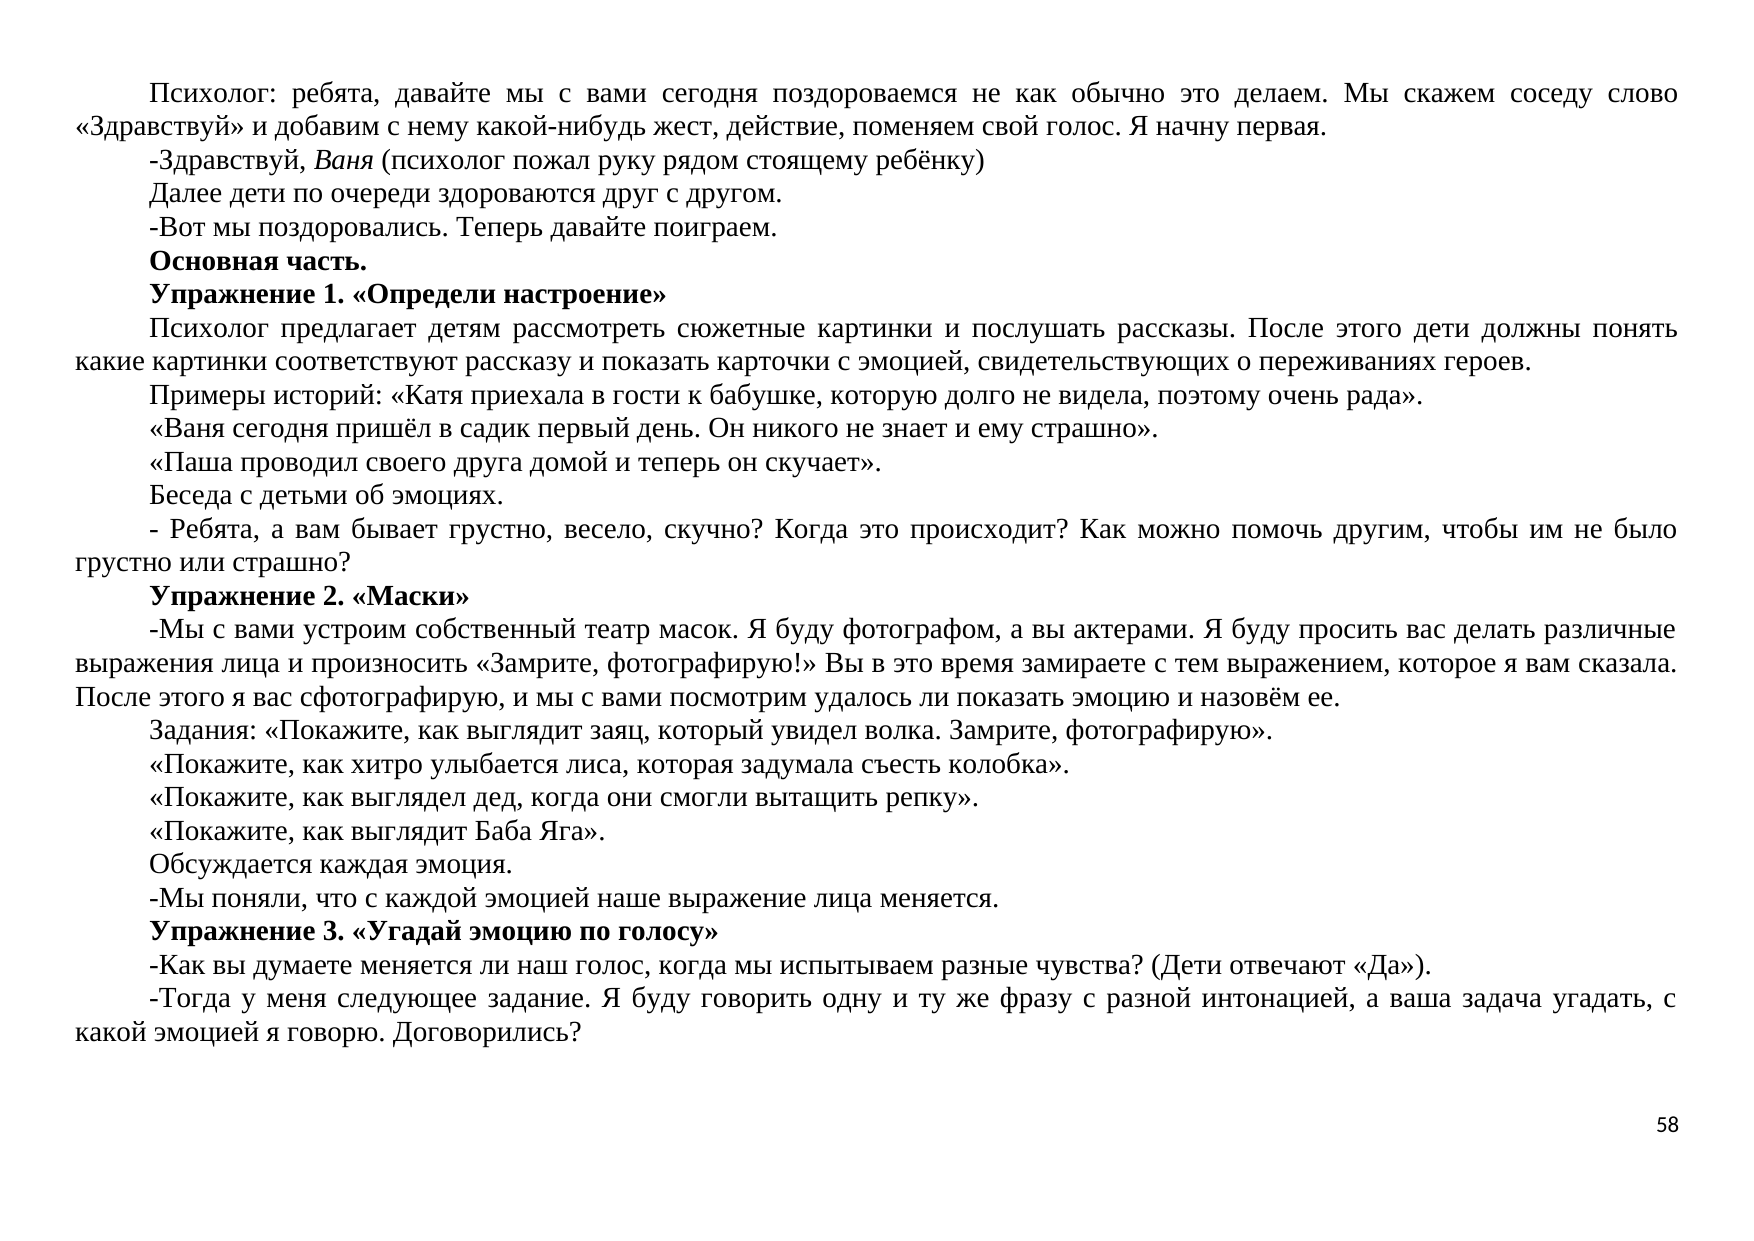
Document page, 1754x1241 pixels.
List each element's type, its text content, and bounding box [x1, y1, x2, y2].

text «Покажите, как хитро улыбается лиса, которая задумала съесть колобка». [75, 746, 1679, 779]
text Обсуждается каждая эмоция. [75, 846, 1679, 880]
text Примеры историй: «Катя приехала в гости к бабушке, которую долго не видела, поэтому очень рада». [75, 377, 1679, 410]
text Далее дети по очереди здороваются друг с другом. [75, 176, 1679, 209]
text Основная часть. [75, 243, 1679, 276]
text -Здравствуй, Ваня (психолог пожал руку рядом стоящему ребёнку) [75, 142, 1679, 176]
text -Вот мы поздоровались. Теперь давайте поиграем. [75, 209, 1679, 243]
text «Ваня сегодня пришёл в садик первый день. Он никого не знает и ему страшно». [75, 410, 1679, 444]
text «Покажите, как выглядит Баба Яга». [75, 813, 1679, 846]
text Психолог: ребята, давайте мы с вами сегодня поздороваемся не как обычно это делаем. Мы скажем соседу слово «Здравствуй» и добавим с нему какой-нибудь жест, действие, поменяем свой голос. Я начну первая. [75, 75, 1679, 142]
text «Паша проводил своего друга домой и теперь он скучает». [75, 444, 1679, 477]
text -Мы с вами устроим собственный театр масок. Я буду фотографом, а вы актерами. Я буду просить вас делать различные выражения лица и произносить «Замрите, фотографирую!» Вы в это время замираете с тем выражением, которое я вам сказала. После этого я вас сфотографирую, и мы с вами посмотрим удалось ли показать эмоцию и назовём ее. [75, 612, 1679, 712]
text Упражнение 2. «Маски» [75, 578, 1679, 612]
text Упражнение 3. «Угадай эмоцию по голосу» [75, 913, 1679, 947]
text -Как вы думаете меняется ли наш голос, когда мы испытываем разные чувства? (Дети отвечают «Да»). [75, 947, 1679, 981]
text Упражнение 1. «Определи настроение» [75, 276, 1679, 310]
text Психолог предлагает детям рассмотреть сюжетные картинки и послушать рассказы. После этого дети должны понять какие картинки соответствуют рассказу и показать карточки с эмоцией, свидетельствующих о переживаниях героев. [75, 310, 1679, 377]
text - Ребята, а вам бывает грустно, весело, скучно? Когда это происходит? Как можно помочь другим, чтобы им не было грустно или страшно? [75, 511, 1679, 578]
text Беседа с детьми об эмоциях. [75, 477, 1679, 511]
text -Мы поняли, что с каждой эмоцией наше выражение лица меняется. [75, 880, 1679, 913]
text «Покажите, как выглядел дед, когда они смогли вытащить репку». [75, 779, 1679, 813]
text -Тогда у меня следующее задание. Я буду говорить одну и ту же фразу с разной интонацией, а ваша задача угадать, с какой эмоцией я говорю. Договорились? [75, 981, 1679, 1048]
text Задания: «Покажите, как выглядит заяц, который увидел волка. Замрите, фотографирую». [75, 712, 1679, 746]
